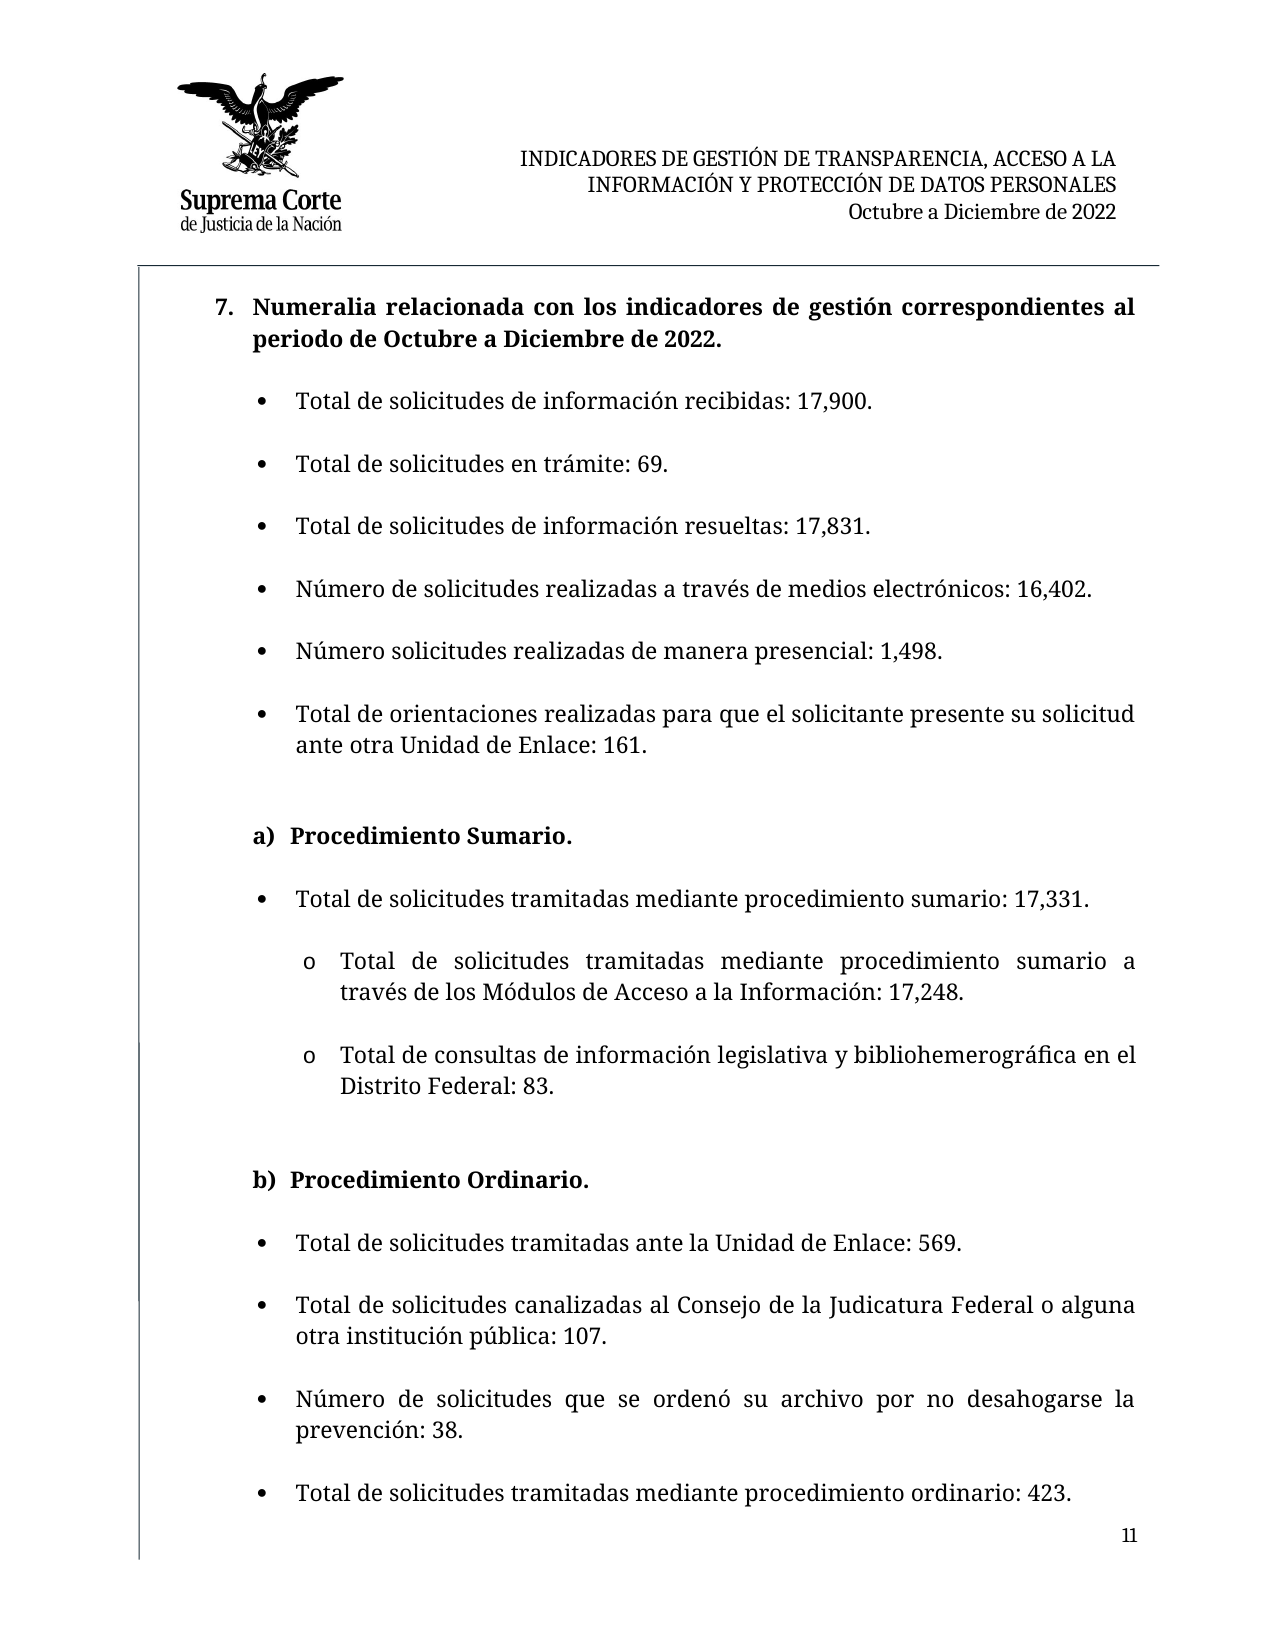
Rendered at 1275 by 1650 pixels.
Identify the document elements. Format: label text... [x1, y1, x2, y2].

list Total de solicitudes canalizadas al Consejo de la Judicatura Federal o alguna otra institución pública: 107. [258, 1289, 1137, 1351]
list Total de solicitudes tramitadas mediante procedimiento sumario a través de los Módulos de Acceso a la Información: 17,248. [302, 945, 1137, 1008]
list Número solicitudes realizadas de manera presencial: 1,498. [258, 635, 1137, 666]
list Número de solicitudes que se ordenó su archivo por no desahogarse la prevención: 38. [258, 1383, 1137, 1445]
list Total de solicitudes de información resueltas: 17,831. [258, 510, 1137, 541]
list Procedimiento Ordinario. [252, 1164, 1137, 1195]
list Total de solicitudes tramitadas ante la Unidad de Enlace: 569. [258, 1226, 1137, 1258]
list Total de orientaciones realizadas para que el solicitante presente su solicitud ante otra Unidad de Enlace: 161. [258, 697, 1137, 760]
list Procedimiento Sumario. [252, 820, 1137, 851]
list Numeralia relacionada con los indicadores de gestión correspondientes al periodo de Octubre a Diciembre de 2022. [215, 291, 1137, 354]
picture [177, 73, 344, 233]
list Total de solicitudes tramitadas mediante procedimiento ordinario: 423. [258, 1476, 1137, 1508]
list Total de solicitudes tramitadas mediante procedimiento sumario: 17,331. [258, 882, 1137, 914]
list Número de solicitudes realizadas a través de medios electrónicos: 16,402. [258, 572, 1137, 604]
list Total de solicitudes en trámite: 69. [258, 447, 1137, 479]
list Total de consultas de información legislativa y bibliohemerográfica en el Distrito Federal: 83. [302, 1039, 1137, 1101]
list Total de solicitudes de información recibidas: 17,900. [258, 385, 1137, 416]
